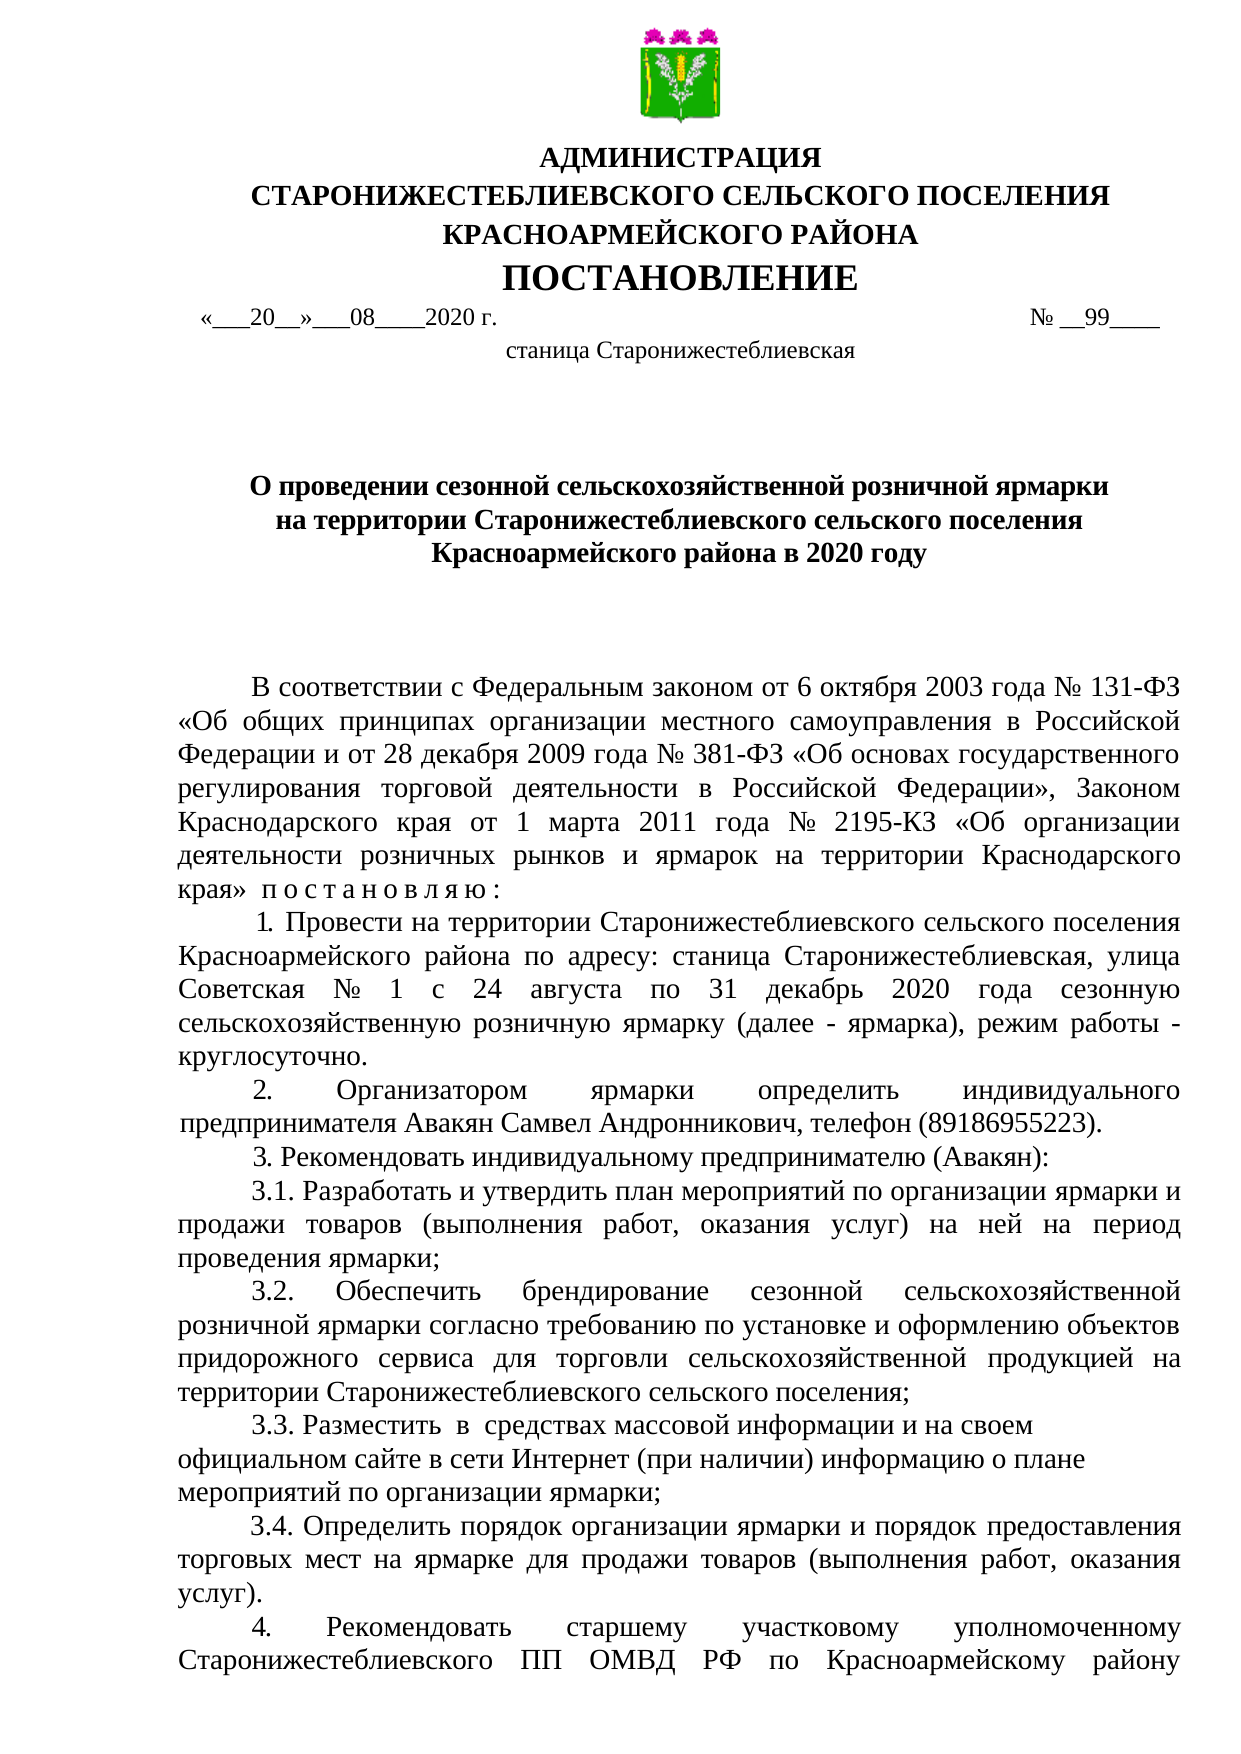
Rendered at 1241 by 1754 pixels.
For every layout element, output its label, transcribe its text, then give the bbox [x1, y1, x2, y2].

text 1. Провести на территории Старонижестеблиевского сельского поселения Красноармейского района по адресу: станица Старонижестеблиевская, улица Советская № 1 с 24 августа по 31 декабрь 2020 года сезонную сельскохозяйственную розничную ярмарку (далее - ярмарка), режим работы - круглосуточно. [178, 904, 1181, 1072]
picture [640, 26, 721, 125]
table_cell АДМИНИСТРАЦИЯ СТАРОНИЖЕСТЕБЛИЕВСКОГО СЕЛЬСКОГО ПОСЕЛЕНИЯ КРАСНОАРМЕЙСКОГО РАЙОНА ПОСТАНОВЛЕНИЕ [177, 140, 1183, 302]
text на территории Старонижестеблиевского сельского поселения [177, 502, 1181, 535]
text О проведении сезонной сельскохозяйственной розничной ярмарки [177, 468, 1181, 502]
text Красноармейского района в 2020 году [177, 535, 1181, 569]
list 3.2. Обеспечить брендирование сезонной сельскохозяйственной розничной ярмарки согласно требованию по установке и оформлению объектов придорожного сервиса для торговли сельскохозяйственной продукцией на территории Старонижестеблиевского сельского поселения; [177, 1273, 1181, 1407]
text 3.1. Разработать и утвердить план мероприятий по организации ярмарки и продажи товаров (выполнения работ, оказания услуг) на ней на период проведения ярмарки; [177, 1173, 1181, 1273]
text 3.4. Определить порядок организации ярмарки и порядок предоставления торговых мест на ярмарке для продажи товаров (выполнения работ, оказания услуг). [177, 1508, 1181, 1609]
text 3.3. Разместить в средствах массовой информации и на своем официальном сайте в сети Интернет (при наличии) информацию о плане мероприятий по организации ярмарки; [177, 1407, 1181, 1508]
table_cell [177, 302, 1183, 335]
text 3. Рекомендовать индивидуальному предпринимателю (Авакян): [252, 1139, 1181, 1173]
text В соответствии с Федеральным законом от 6 октября 2003 года № 131-ФЗ «Об общих принципах организации местного самоуправления в Российской Федерации и от 28 декабря 2009 года № 381-ФЗ «Об основах государственного регулирования торговой деятельности в Российской Федерации», Законом Краснодарского края от 1 марта 2011 года № 2195-КЗ «Об организации деятельности розничных рынков и ярмарок на территории Краснодарского края» постановляю: [177, 669, 1181, 904]
text 2. Организатором ярмарки определить индивидуального предпринимателя Авакян Самвел Андронникович, телефон (89186955223). [179, 1072, 1181, 1139]
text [178, 1609, 1181, 1676]
table_cell станица Старонижестеблиевская [177, 335, 1183, 368]
table_header [177, 15, 1183, 140]
